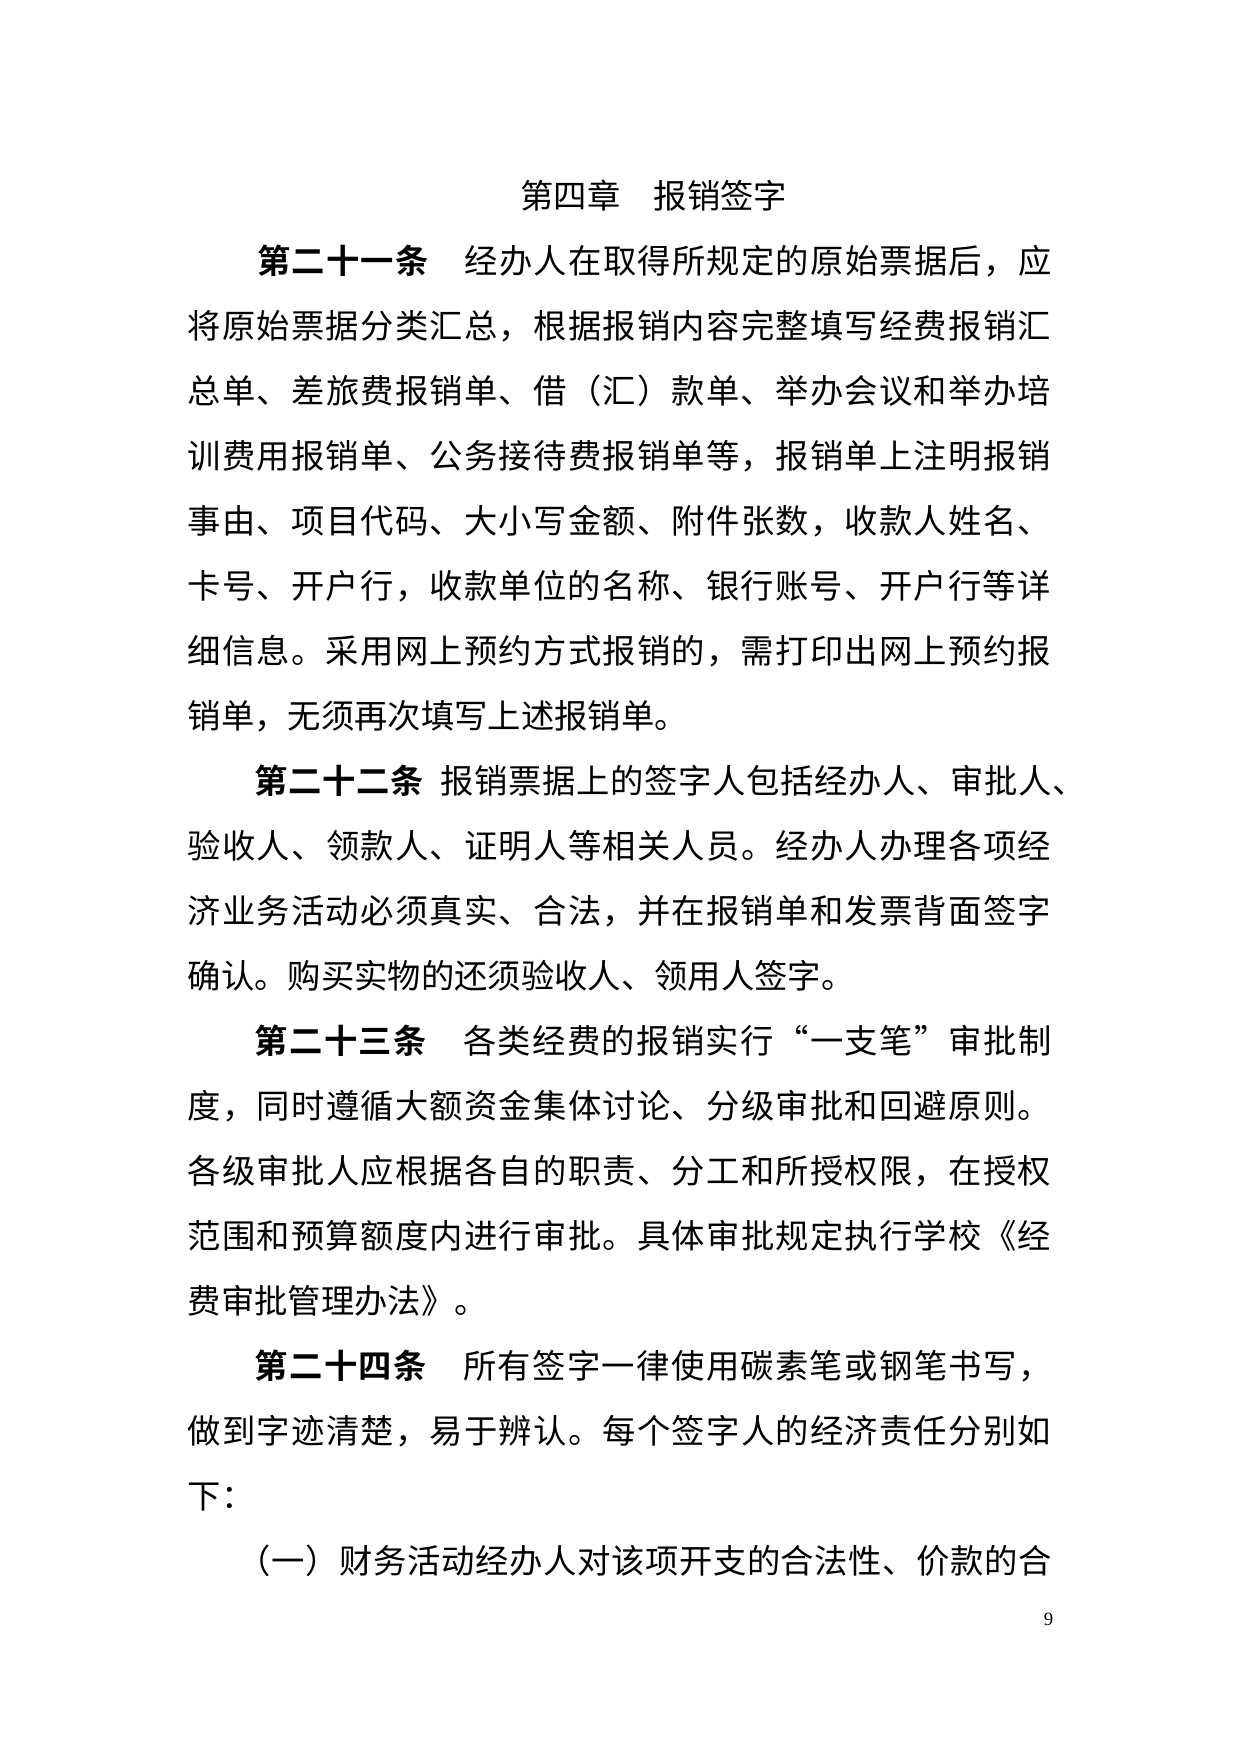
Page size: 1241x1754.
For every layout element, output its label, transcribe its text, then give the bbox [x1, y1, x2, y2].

text 第二十一条 经办人在取得所规定的原始票据后，应将原始票据分类汇总，根据报销内容完整填写经费报销汇总单、差旅费报销单、借（汇）款单、举办会议和举办培训费用报销单、公务接待费报销单等，报销单上注明报销事由、项目代码、大小写金额、附件张数，收款人姓名、卡号、开户行，收款单位的名称、银行账号、开户行等详细信息。采用网上预约方式报销的，需打印出网上预约报销单，无须再次填写上述报销单。 [187, 227, 1053, 747]
text 第二十二条 报销票据上的签字人包括经办人、审批人、验收人、领款人、证明人等相关人员。经办人办理各项经济业务活动必须真实、合法，并在报销单和发票背面签字确认。购买实物的还须验收人、领用人签字。 [187, 747, 1053, 1007]
text 第二十四条 所有签字一律使用碳素笔或钢笔书写，做到字迹清楚，易于辨认。每个签字人的经济责任分别如下： [187, 1332, 1053, 1527]
text 第二十三条 各类经费的报销实行“一支笔”审批制度，同时遵循大额资金集体讨论、分级审批和回避原则。各级审批人应根据各自的职责、分工和所授权限，在授权范围和预算额度内进行审批。具体审批规定执行学校《经费审批管理办法》。 [187, 1007, 1053, 1332]
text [187, 1527, 1053, 1592]
text 第四章 报销签字 [187, 162, 1053, 227]
